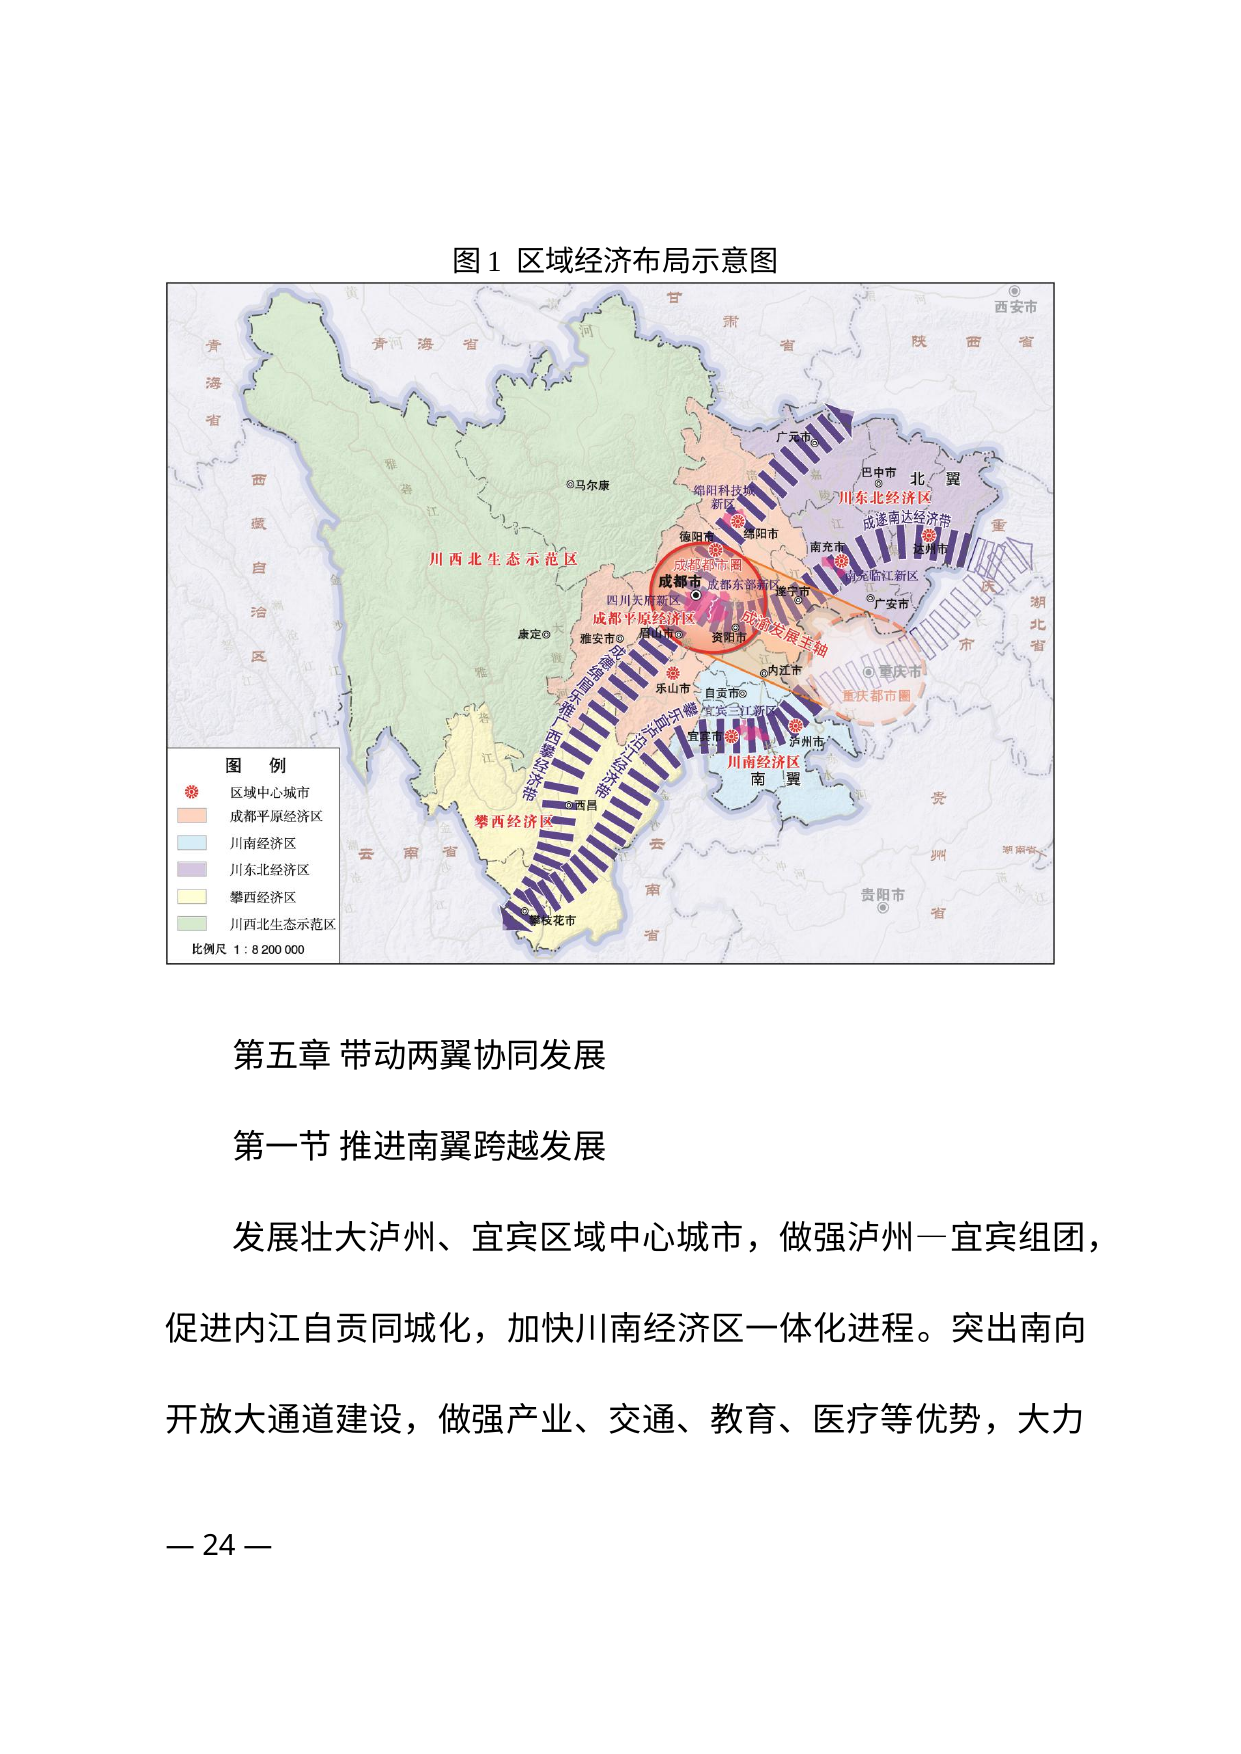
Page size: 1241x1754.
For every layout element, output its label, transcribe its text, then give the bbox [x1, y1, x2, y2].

text 第一节 推进南翼跨越发展 [165, 1098, 1087, 1189]
picture [165, 281, 1055, 965]
text 第五章 带动两翼协同发展 [165, 1008, 1087, 1098]
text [165, 1189, 1087, 1462]
text 图1 区域经济布局示意图 [165, 236, 1065, 281]
